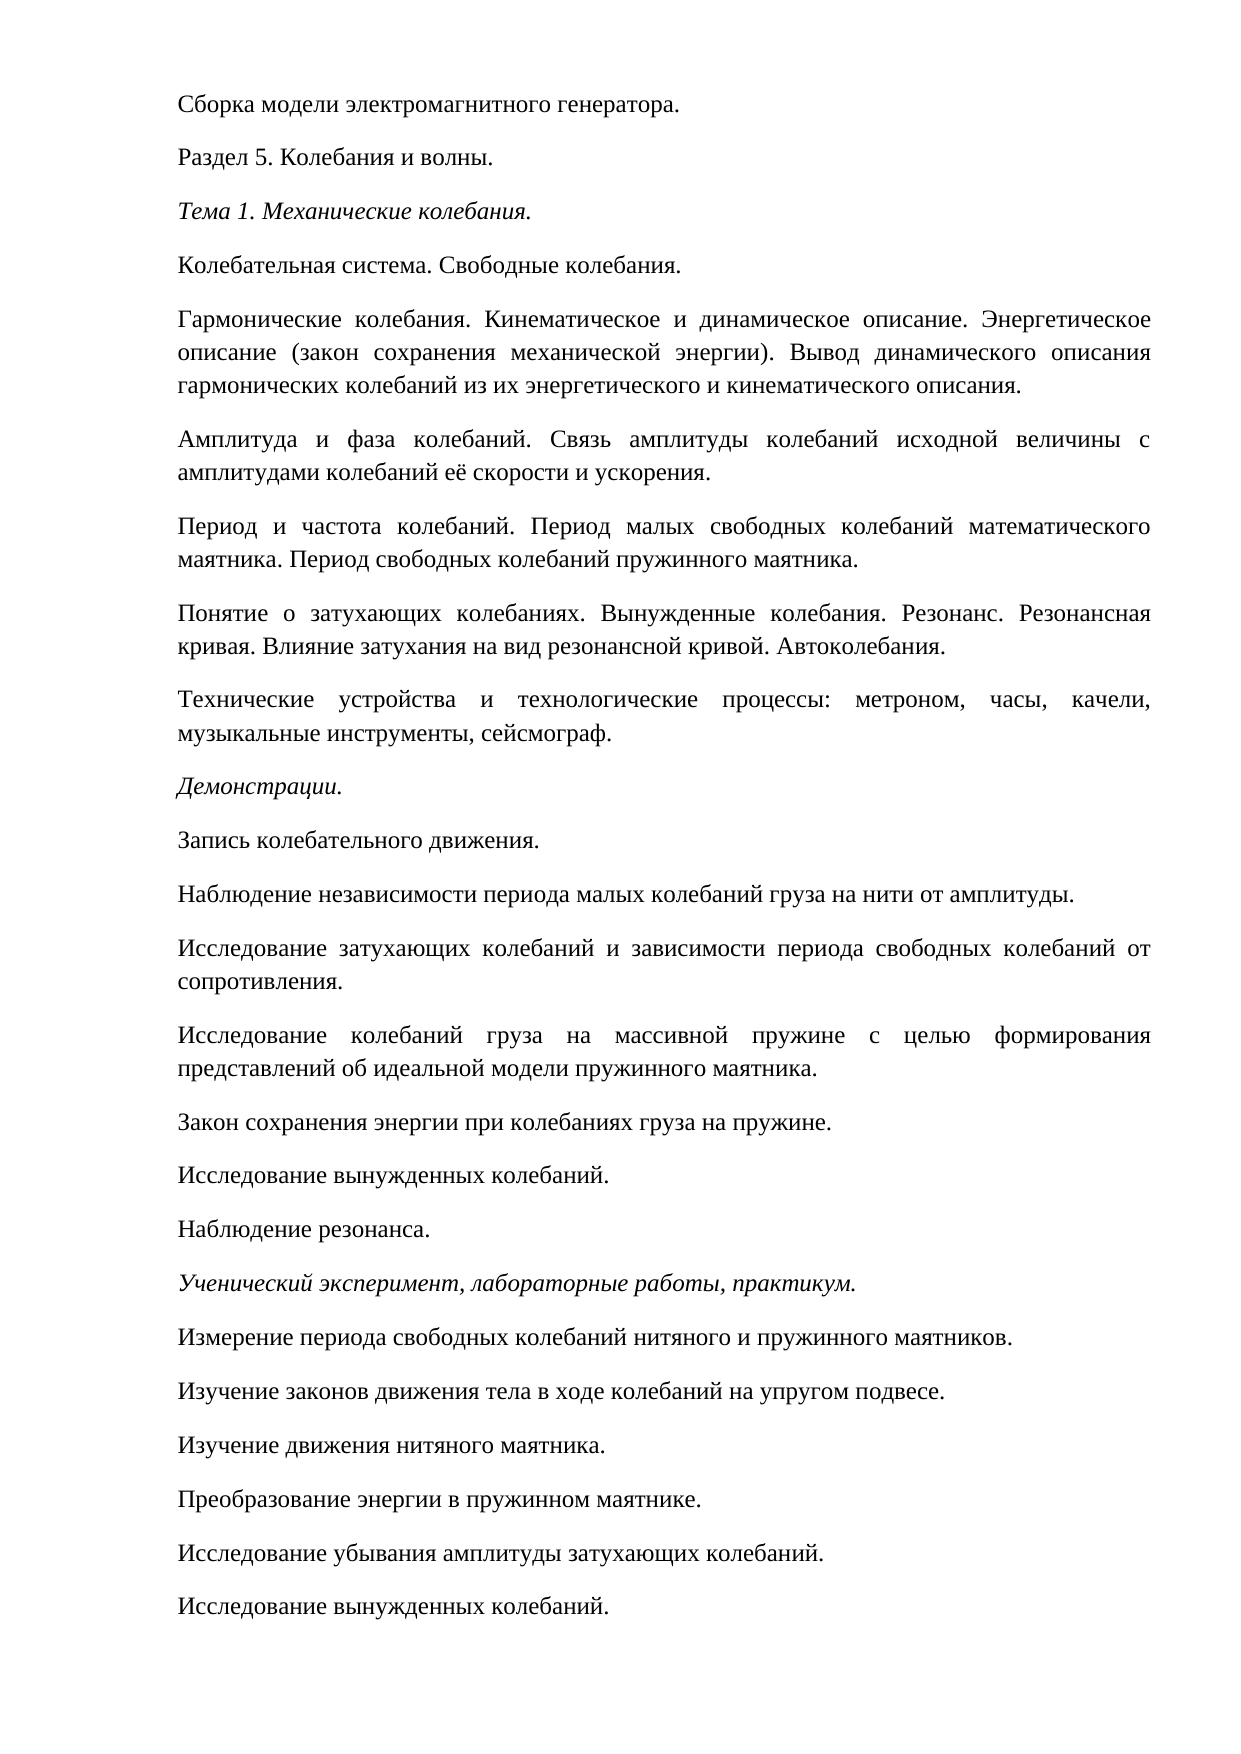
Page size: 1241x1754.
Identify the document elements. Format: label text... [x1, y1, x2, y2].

text Раздел 5. Колебания и волны. [177, 142, 1152, 171]
text Период и частота колебаний. Период малых свободных колебаний математического маятника. Период свободных колебаний пружинного маятника. [177, 511, 1152, 573]
text Преобразование энергии в пружинном маятнике. [177, 1484, 1152, 1512]
text Амплитуда и фаза колебаний. Связь амплитуды колебаний исходной величины с амплитудами колебаний её скорости и ускорения. [177, 424, 1152, 486]
text Демонстрации. [177, 771, 1152, 800]
text Изучение движения нитяного маятника. [177, 1430, 1152, 1459]
text Исследование затухающих колебаний и зависимости периода свободных колебаний от сопротивления. [177, 933, 1152, 995]
text Измерение периода свободных колебаний нитяного и пружинного маятников. [177, 1322, 1152, 1351]
text Ученический эксперимент, лабораторные работы, практикум. [177, 1268, 1152, 1297]
text Наблюдение независимости периода малых колебаний груза на нити от амплитуды. [177, 879, 1152, 908]
text Запись колебательного движения. [177, 825, 1152, 854]
text Наблюдение резонанса. [177, 1214, 1152, 1243]
text Гармонические колебания. Кинематическое и динамическое описание. Энергетическое описание (закон сохранения механической энергии). Вывод динамического описания гармонических колебаний из их энергетического и кинематического описания. [177, 304, 1152, 399]
text Изучение законов движения тела в ходе колебаний на упругом подвесе. [177, 1376, 1152, 1405]
text Закон сохранения энергии при колебаниях груза на пружине. [177, 1107, 1152, 1136]
text Тема 1. Механические колебания. [177, 196, 1152, 225]
text Понятие о затухающих колебаниях. Вынужденные колебания. Резонанс. Резонансная кривая. Влияние затухания на вид резонансной кривой. Автоколебания. [177, 598, 1152, 659]
text Исследование колебаний груза на массивной пружине с целью формирования представлений об идеальной модели пружинного маятника. [177, 1020, 1152, 1082]
text Колебательная система. Свободные колебания. [177, 250, 1152, 279]
text Исследование вынужденных колебаний. [177, 1591, 1152, 1620]
text Исследование вынужденных колебаний. [177, 1161, 1152, 1189]
text Технические устройства и технологические процессы: метроном, часы, качели, музыкальные инструменты, сейсмограф. [177, 684, 1152, 746]
text Сборка модели электромагнитного генератора. [177, 89, 1152, 117]
text Исследование убывания амплитуды затухающих колебаний. [177, 1538, 1152, 1566]
